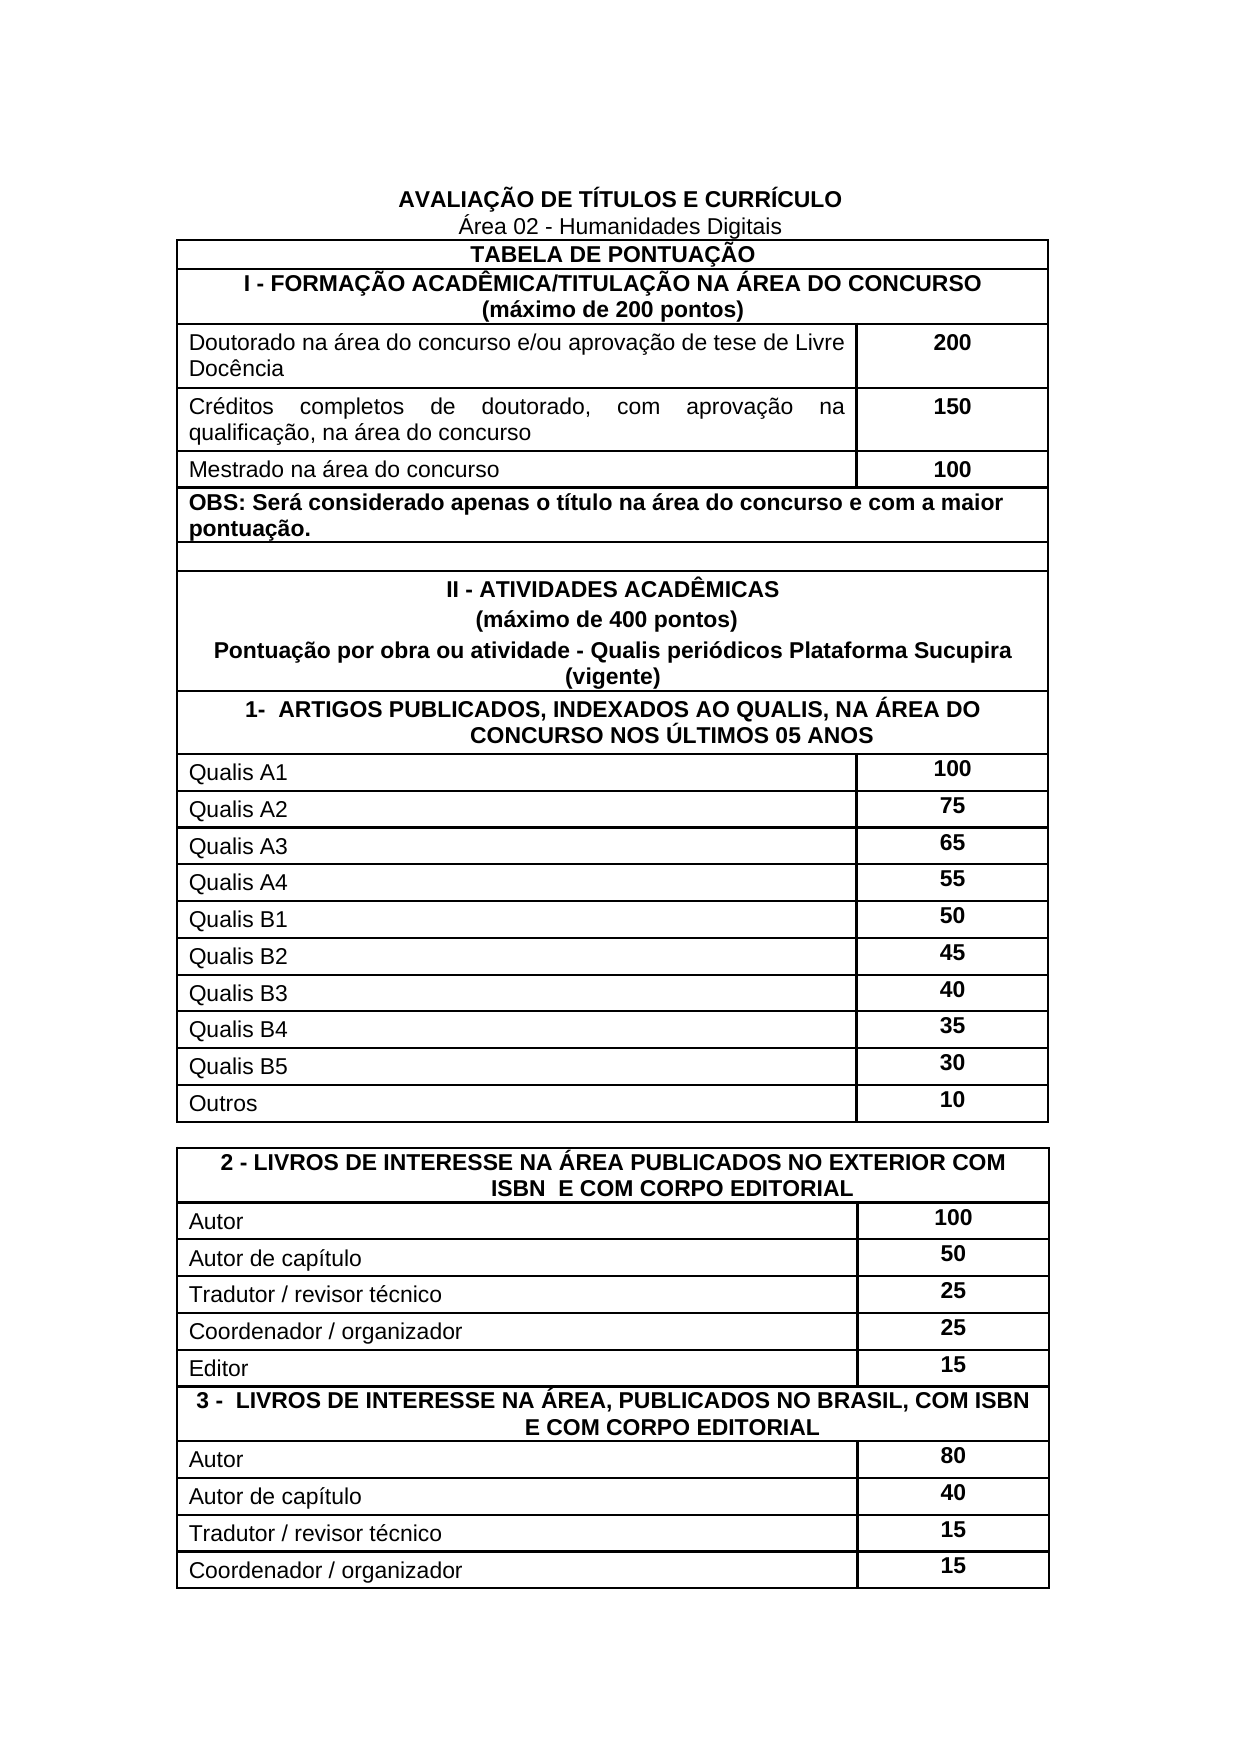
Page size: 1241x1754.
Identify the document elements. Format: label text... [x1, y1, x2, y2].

table_cell Autor [178, 1442, 856, 1477]
table_cell 10 [858, 1086, 1047, 1121]
table_cell 150 [858, 389, 1047, 450]
table_cell 1- ARTIGOS PUBLICADOS, INDEXADOS AO QUALIS, NA ÁREA DO CONCURSO NOS ÚLTIMOS 05 ANOS [178, 692, 1047, 753]
table_cell 100 [858, 755, 1047, 789]
table_cell Qualis A3 [178, 829, 855, 863]
table_header 2 - LIVROS DE INTERESSE NA ÁREA PUBLICADOS NO EXTERIOR COM ISBN E COM CORPO EDITORIAL [178, 1149, 1048, 1201]
table_cell 50 [858, 902, 1047, 937]
table_cell 55 [858, 865, 1047, 900]
table_cell 200 [858, 325, 1047, 387]
table_cell 15 [859, 1351, 1048, 1385]
table_cell OBS: Será considerado apenas o título na área do concurso e com a maior pontuação. [178, 489, 1047, 541]
table_cell Qualis B3 [178, 976, 855, 1010]
table_cell Qualis B1 [178, 902, 855, 937]
table_cell 25 [859, 1277, 1048, 1312]
table_cell I - FORMAÇÃO ACADÊMICA/TITULAÇÃO NA ÁREA DO CONCURSO (máximo de 200 pontos) [178, 270, 1047, 322]
table_cell Editor [178, 1351, 856, 1385]
table_cell 40 [858, 976, 1047, 1010]
table_cell Doutorado na área do concurso e/ou aprovação de tese de Livre Docência [178, 325, 855, 387]
table_cell Qualis A4 [178, 865, 855, 900]
table_cell II - ATIVIDADES ACADÊMICAS (máximo de 400 pontos) Pontuação por obra ou atividade - Qualis periódicos Plataforma Sucupira (vigente) [178, 572, 1047, 690]
table_cell Autor de capítulo [178, 1240, 856, 1275]
table_cell Tradutor / revisor técnico [178, 1516, 856, 1550]
table_cell 80 [859, 1442, 1048, 1477]
table_cell 15 [859, 1516, 1048, 1550]
table_header TABELA DE PONTUAÇÃO [178, 241, 1047, 268]
table_cell Coordenador / organizador [178, 1553, 856, 1587]
table_cell Coordenador / organizador [178, 1314, 856, 1348]
table_cell Autor [178, 1204, 856, 1238]
table_cell Créditos completos de doutorado, com aprovação na qualificação, na área do concurso [178, 389, 855, 450]
table_cell Autor de capítulo [178, 1479, 856, 1514]
table_cell 25 [859, 1314, 1048, 1348]
table_cell 40 [859, 1479, 1048, 1514]
table_cell 50 [859, 1240, 1048, 1275]
table_cell 15 [859, 1553, 1048, 1587]
table_cell Mestrado na área do concurso [178, 452, 855, 486]
text AVALIAÇÃO DE TÍTULOS E CURRÍCULO [177, 186, 1063, 213]
table_cell 45 [858, 939, 1047, 973]
table_cell [178, 543, 1047, 570]
table_cell Qualis B2 [178, 939, 855, 973]
table_cell 3 - LIVROS DE INTERESSE NA ÁREA, PUBLICADOS NO BRASIL, COM ISBN E COM CORPO EDITORIAL [178, 1388, 1048, 1440]
table_cell 100 [858, 452, 1047, 486]
table_cell 75 [858, 792, 1047, 826]
table_cell Outros [178, 1086, 855, 1121]
table_cell Tradutor / revisor técnico [178, 1277, 856, 1312]
text Área 02 - Humanidades Digitais [177, 213, 1063, 239]
table_cell 65 [858, 829, 1047, 863]
table_cell 30 [858, 1049, 1047, 1084]
table_cell 100 [859, 1204, 1048, 1238]
table_cell Qualis B4 [178, 1012, 855, 1047]
table_cell Qualis A2 [178, 792, 855, 826]
table_cell 35 [858, 1012, 1047, 1047]
table_cell Qualis B5 [178, 1049, 855, 1084]
table_cell Qualis A1 [178, 755, 855, 789]
